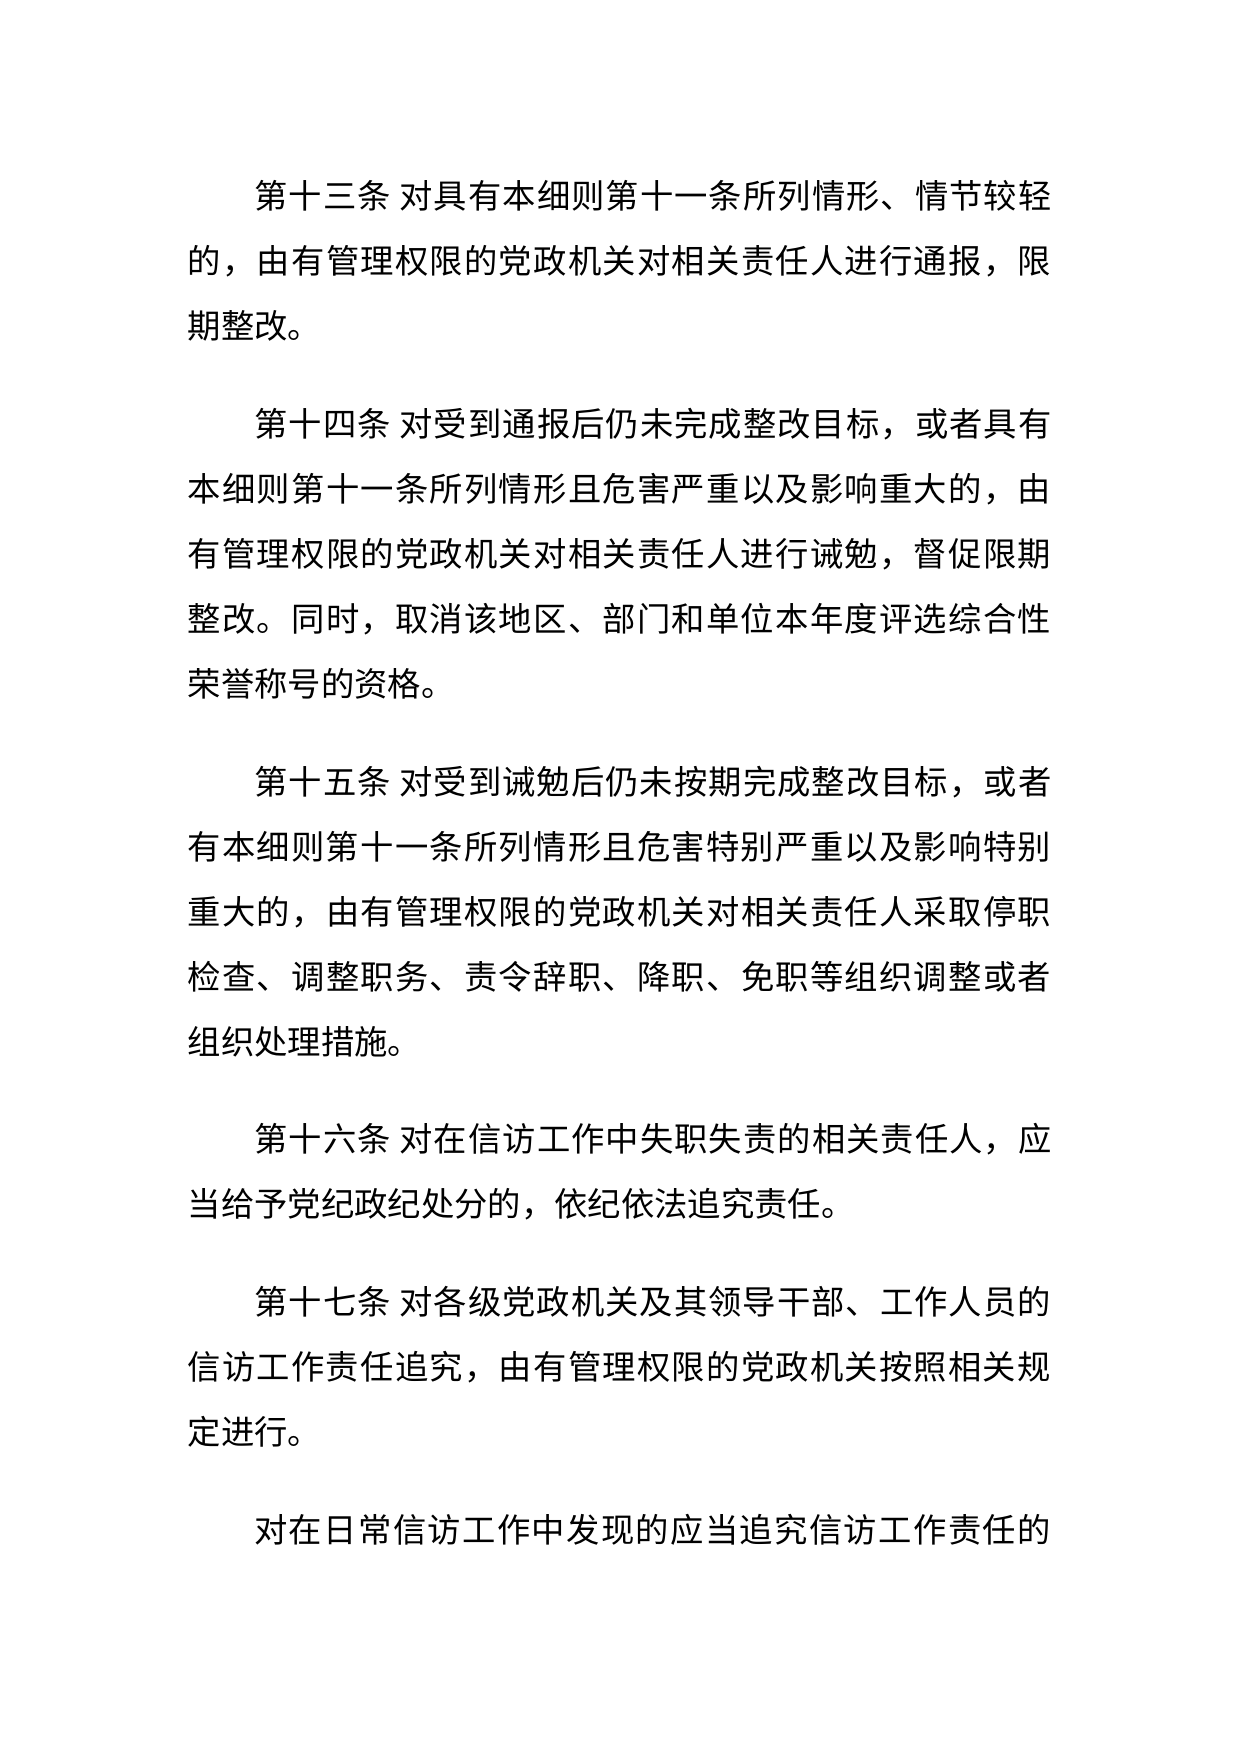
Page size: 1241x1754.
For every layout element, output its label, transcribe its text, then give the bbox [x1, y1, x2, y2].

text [187, 1495, 1053, 1560]
text 第十四条 对受到通报后仍未完成整改目标，或者具有本细则第十一条所列情形且危害严重以及影响重大的，由有管理权限的党政机关对相关责任人进行诫勉，督促限期整改。同时，取消该地区、部门和单位本年度评选综合性荣誉称号的资格。 [187, 389, 1053, 714]
text 第十六条 对在信访工作中失职失责的相关责任人，应当给予党纪政纪处分的，依纪依法追究责任。 [187, 1105, 1053, 1235]
text 第十三条 对具有本细则第十一条所列情形、情节较轻的，由有管理权限的党政机关对相关责任人进行通报，限期整改。 [187, 162, 1053, 357]
text 第十五条 对受到诫勉后仍未按期完成整改目标，或者有本细则第十一条所列情形且危害特别严重以及影响特别重大的，由有管理权限的党政机关对相关责任人采取停职检查、调整职务、责令辞职、降职、免职等组织调整或者组织处理措施。 [187, 747, 1053, 1072]
text 第十七条 对各级党政机关及其领导干部、工作人员的信访工作责任追究，由有管理权限的党政机关按照相关规定进行。 [187, 1267, 1053, 1462]
